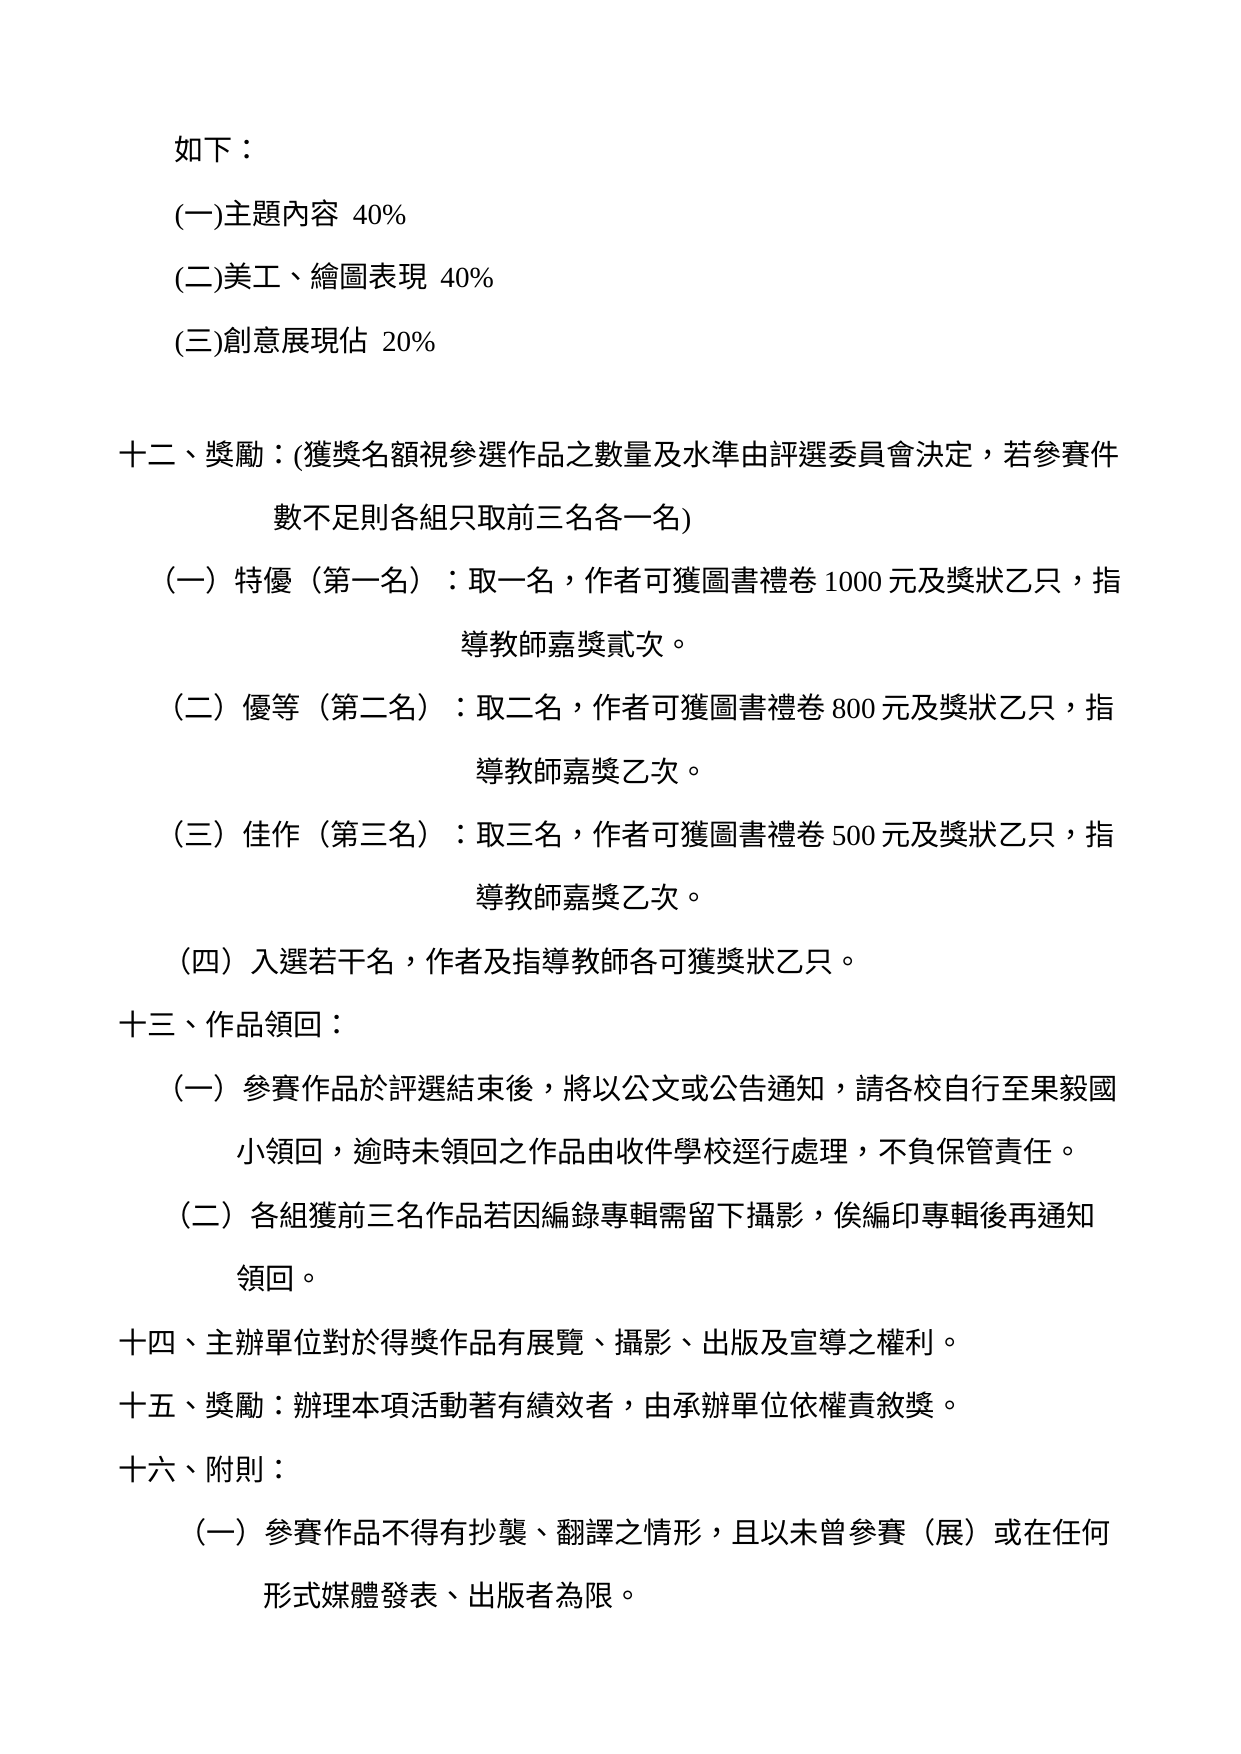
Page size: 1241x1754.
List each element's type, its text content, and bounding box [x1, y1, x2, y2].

text 十五、獎勵：辦理本項活動著有績效者，由承辦單位依權責敘獎。 [118, 1383, 1122, 1425]
text 十二、獎勵：(獲獎名額視參選作品之數量及水準由評選委員會決定，若參賽件數不足則各組只取前三名各一名) [118, 431, 1122, 537]
text （二）優等（第二名）：取二名，作者可獲圖書禮卷800元及獎狀乙只，指導教師嘉獎乙次。 [148, 685, 1122, 791]
text 十六、附則： [118, 1446, 1122, 1488]
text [174, 127, 1122, 169]
text （一）特優（第一名）：取一名，作者可獲圖書禮卷1000元及獎狀乙只，指導教師嘉獎貳次。 [132, 558, 1122, 664]
text （四）入選若干名，作者及指導教師各可獲獎狀乙只。 [162, 938, 1122, 981]
text （一）參賽作品於評選結束後，將以公文或公告通知，請各校自行至果毅國小領回，逾時未領回之作品由收件學校逕行處理，不負保管責任。 [148, 1065, 1122, 1171]
text (三)創意展現佔 20% [174, 317, 1122, 359]
text （三）佳作（第三名）：取三名，作者可獲圖書禮卷500元及獎狀乙只，指導教師嘉獎乙次。 [148, 812, 1122, 917]
text (一)主題內容 40% [174, 190, 1122, 233]
text 十三、作品領回： [118, 1002, 1122, 1044]
text （二）各組獲前三名作品若因編錄專輯需留下攝影，俟編印專輯後再通知領回。 [162, 1192, 1122, 1298]
text （一）參賽作品不得有抄襲、翻譯之情形，且以未曾參賽（展）或在任何形式媒體發表、出版者為限。 [177, 1509, 1122, 1615]
text (二)美工、繪圖表現 40% [174, 254, 1122, 296]
text 十四、主辦單位對於得獎作品有展覽、攝影、出版及宣導之權利。 [118, 1319, 1122, 1361]
